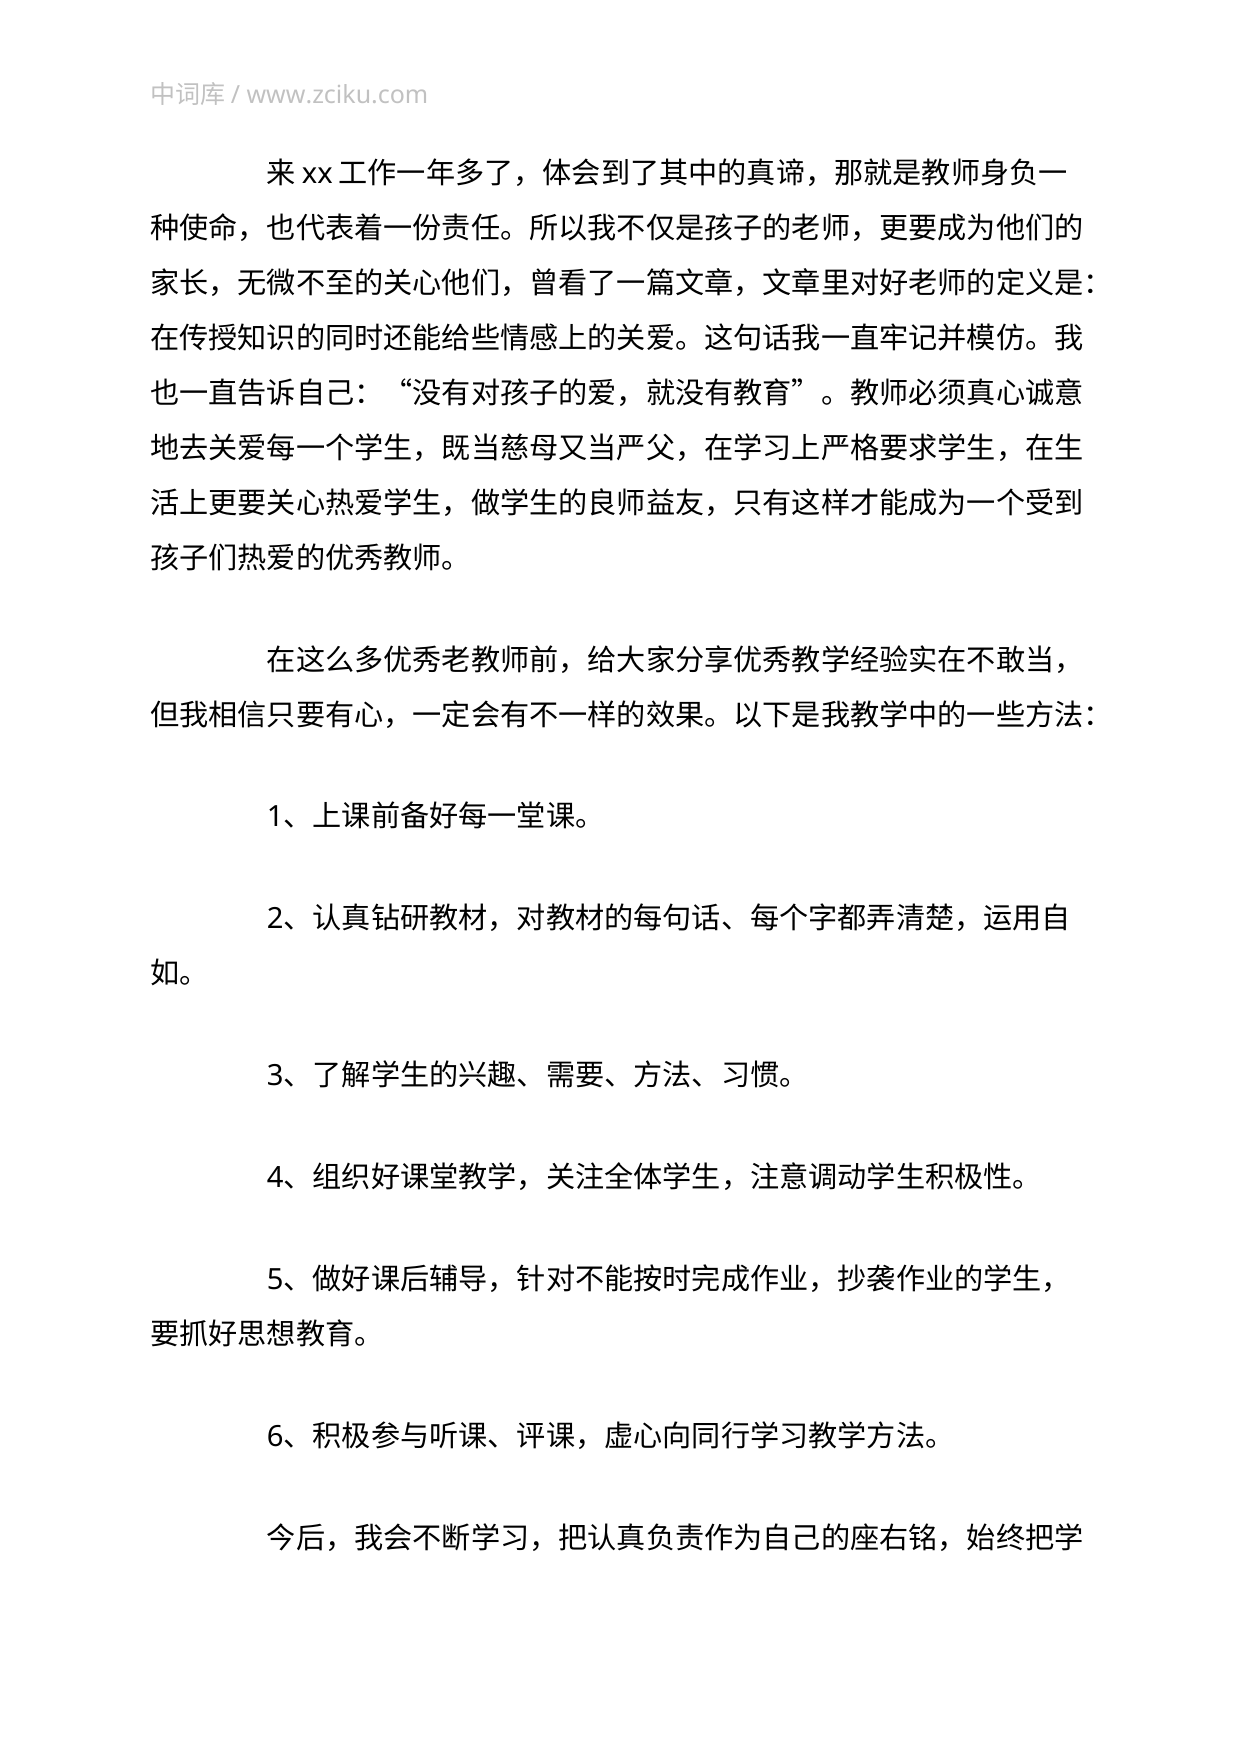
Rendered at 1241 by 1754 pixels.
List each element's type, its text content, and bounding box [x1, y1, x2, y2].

text 在这么多优秀老教师前，给大家分享优秀教学经验实在不敢当，但我相信只要有心，一定会有不一样的效果。以下是我教学中的一些方法： [150, 636, 1090, 733]
text 5、做好课后辅导，针对不能按时完成作业，抄袭作业的学生，要抓好思想教育。 [150, 1256, 1090, 1353]
text 1、上课前备好每一堂课。 [150, 793, 1090, 835]
text 4、组织好课堂教学，关注全体学生，注意调动学生积极性。 [150, 1153, 1090, 1196]
text 6、积极参与听课、评课，虚心向同行学习教学方法。 [150, 1412, 1090, 1455]
text 2、认真钻研教材，对教材的每句话、每个字都弄清楚，运用自如。 [150, 895, 1090, 992]
text 3、了解学生的兴趣、需要、方法、习惯。 [150, 1052, 1090, 1094]
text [150, 1514, 1090, 1557]
text 来xx工作一年多了，体会到了其中的真谛，那就是教师身负一种使命，也代表着一份责任。所以我不仅是孩子的老师，更要成为他们的家长，无微不至的关心他们，曾看了一篇文章，文章里对好老师的定义是：在传授知识的同时还能给些情感上的关爱。这句话我一直牢记并模仿。我也一直告诉自己：“没有对孩子的爱，就没有教育”。教师必须真心诚意地去关爱每一个学生，既当慈母又当严父，在学习上严格要求学生，在生活上更要关心热爱学生，做学生的良师益友，只有这样才能成为一个受到孩子们热爱的优秀教师。 [150, 150, 1090, 577]
